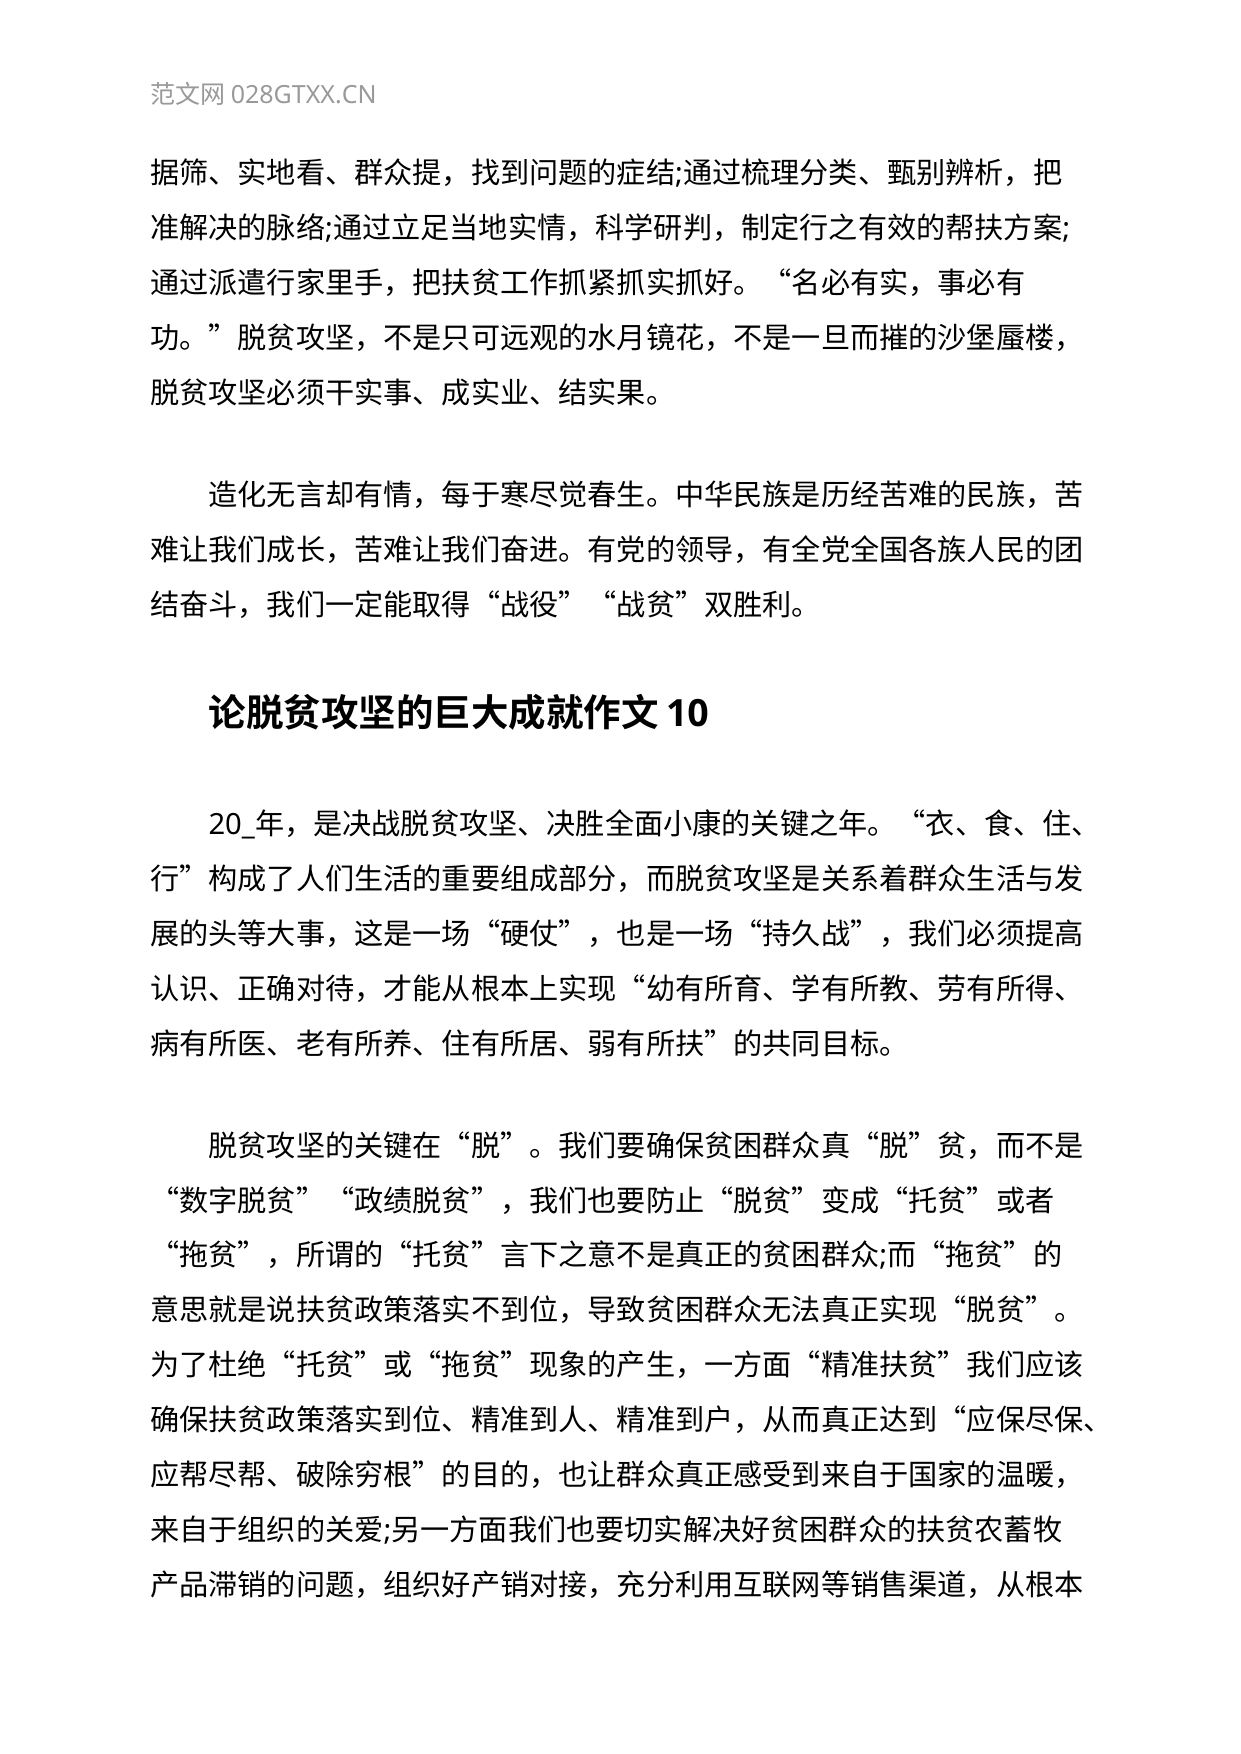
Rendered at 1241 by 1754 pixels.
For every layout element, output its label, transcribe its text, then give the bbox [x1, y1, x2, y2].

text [150, 150, 1090, 412]
text 论脱贫攻坚的巨大成就作文10 [150, 683, 1090, 738]
text 20_年，是决战脱贫攻坚、决胜全面小康的关键之年。“衣、食、住、行”构成了人们生活的重要组成部分，而脱贫攻坚是关系着群众生活与发展的头等大事，这是一场“硬仗”，也是一场“持久战”，我们必须提高认识、正确对待，才能从根本上实现“幼有所育、学有所教、劳有所得、病有所医、老有所养、住有所居、弱有所扶”的共同目标。 [150, 801, 1090, 1063]
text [150, 1122, 1090, 1604]
text 造化无言却有情，每于寒尽觉春生。中华民族是历经苦难的民族，苦难让我们成长，苦难让我们奋进。有党的领导，有全党全国各族人民的团结奋斗，我们一定能取得“战役”“战贫”双胜利。 [150, 472, 1090, 624]
